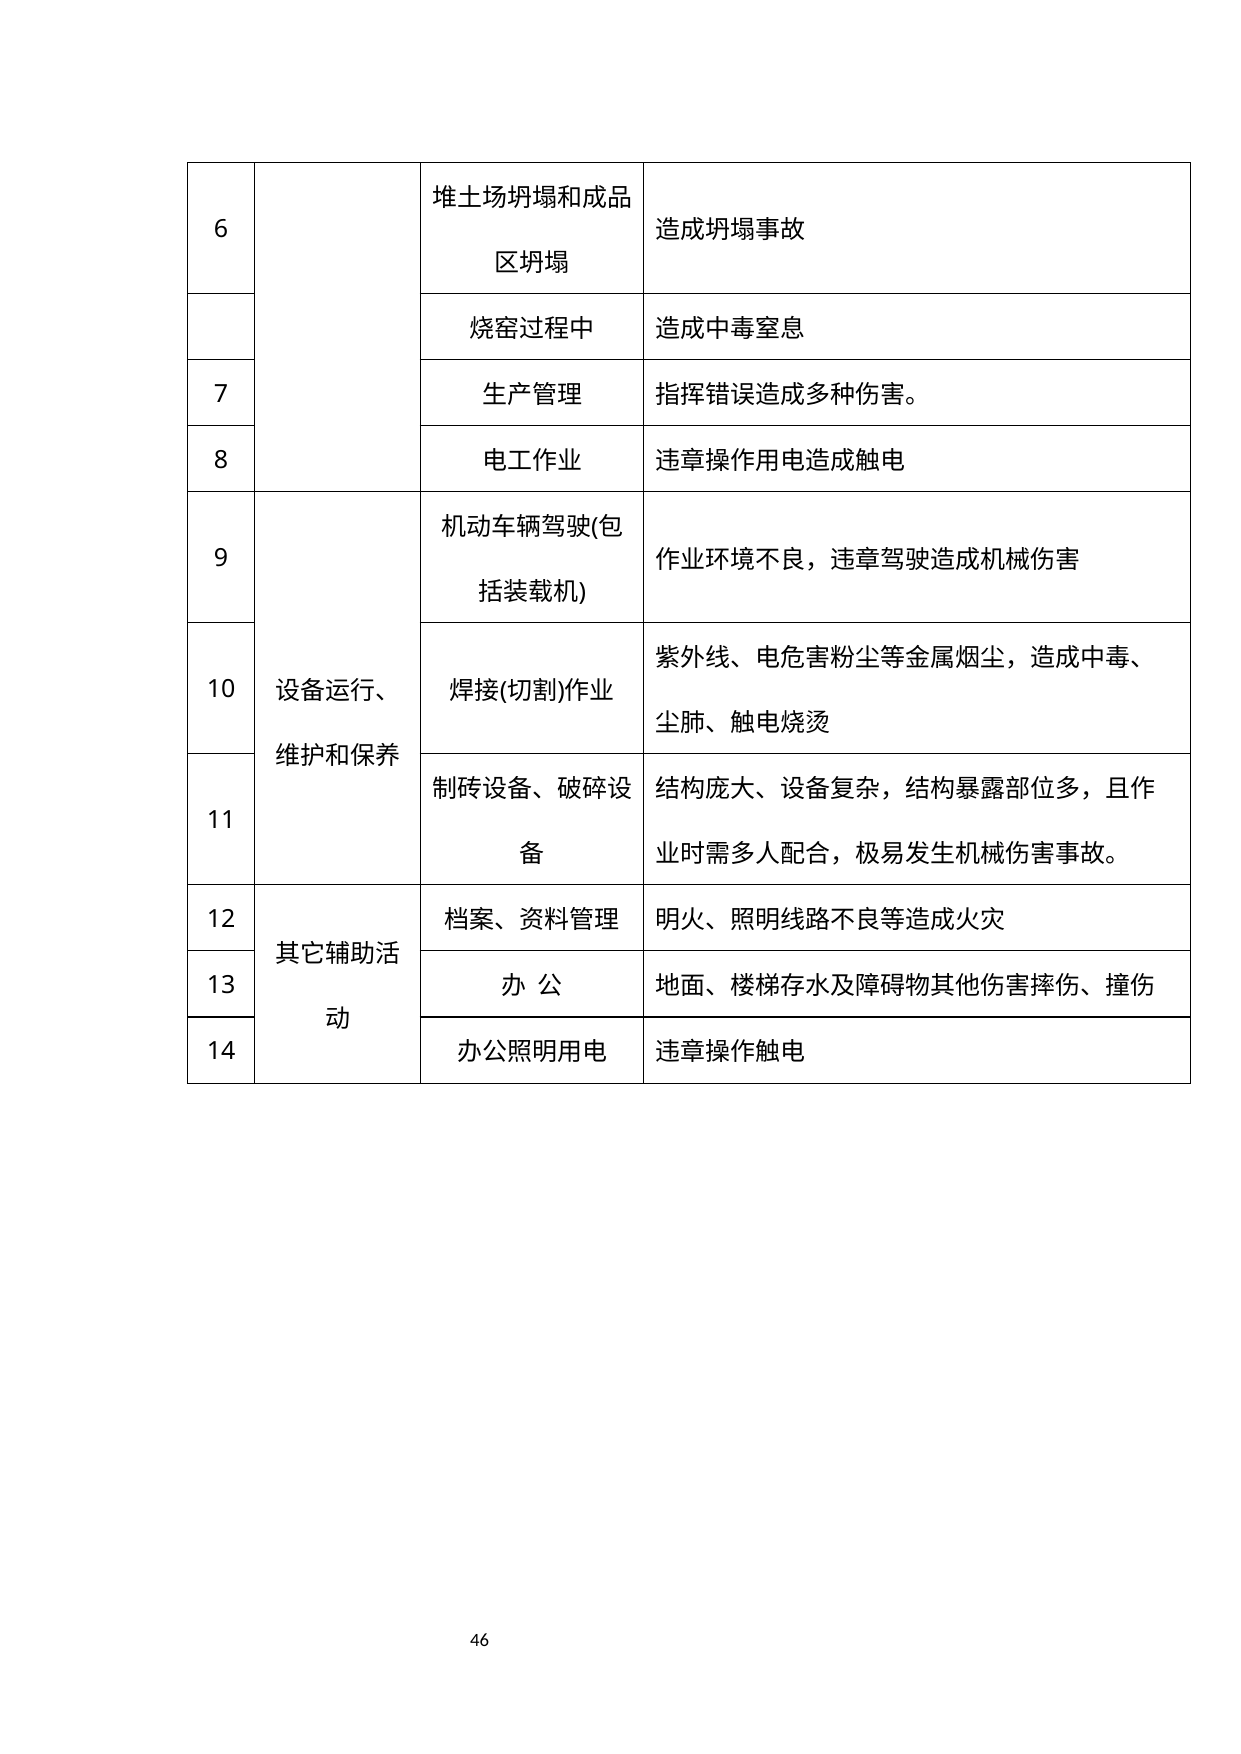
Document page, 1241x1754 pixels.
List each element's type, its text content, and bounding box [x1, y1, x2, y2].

table_cell 电工作业 [421, 426, 643, 491]
table_cell 地面、楼梯存水及障碍物其他伤害摔伤、撞伤 [644, 951, 1190, 1016]
table_cell 烧窑过程中 [421, 294, 643, 359]
table_cell 违章操作用电造成触电 [644, 426, 1190, 491]
table_cell 档案、资料管理 [421, 885, 643, 950]
table_cell 其它辅助活动 [255, 885, 420, 1082]
table_cell 结构庞大、设备复杂，结构暴露部位多，且作业时需多人配合，极易发生机械伤害事故。 [644, 754, 1190, 884]
table_cell 造成坍塌事故 [644, 163, 1190, 293]
table_cell 机动车辆驾驶(包括装载机) [421, 492, 643, 622]
table_cell 生产管理 [421, 360, 643, 425]
table_cell 紫外线、电危害粉尘等金属烟尘，造成中毒、尘肺、触电烧烫 [644, 623, 1190, 753]
table_cell 7 [188, 360, 254, 425]
table_cell 堆土场坍塌和成品区坍塌 [421, 163, 643, 293]
table_cell 作业环境不良，违章驾驶造成机械伤害 [644, 492, 1190, 622]
table_cell 13 [188, 951, 254, 1016]
table_cell 6 [188, 163, 254, 293]
table_cell 明火、照明线路不良等造成火灾 [644, 885, 1190, 950]
table_cell 12 [188, 885, 254, 950]
table_cell 办公照明用电 [421, 1018, 643, 1082]
table_cell 设备运行、维护和保养 [255, 492, 420, 884]
table_cell 8 [188, 426, 254, 491]
table_cell 违章操作触电 [644, 1018, 1190, 1082]
table_cell 指挥错误造成多种伤害。 [644, 360, 1190, 425]
table_cell 10 [188, 623, 254, 753]
table_cell 焊接(切割)作业 [421, 623, 643, 753]
table_cell [188, 294, 254, 359]
table_cell 11 [188, 754, 254, 884]
table_cell 办 公 [421, 951, 643, 1016]
table_cell 制砖设备、破碎设备 [421, 754, 643, 884]
table_cell 9 [188, 492, 254, 622]
table_cell 14 [188, 1018, 254, 1082]
table_cell 造成中毒窒息 [644, 294, 1190, 359]
